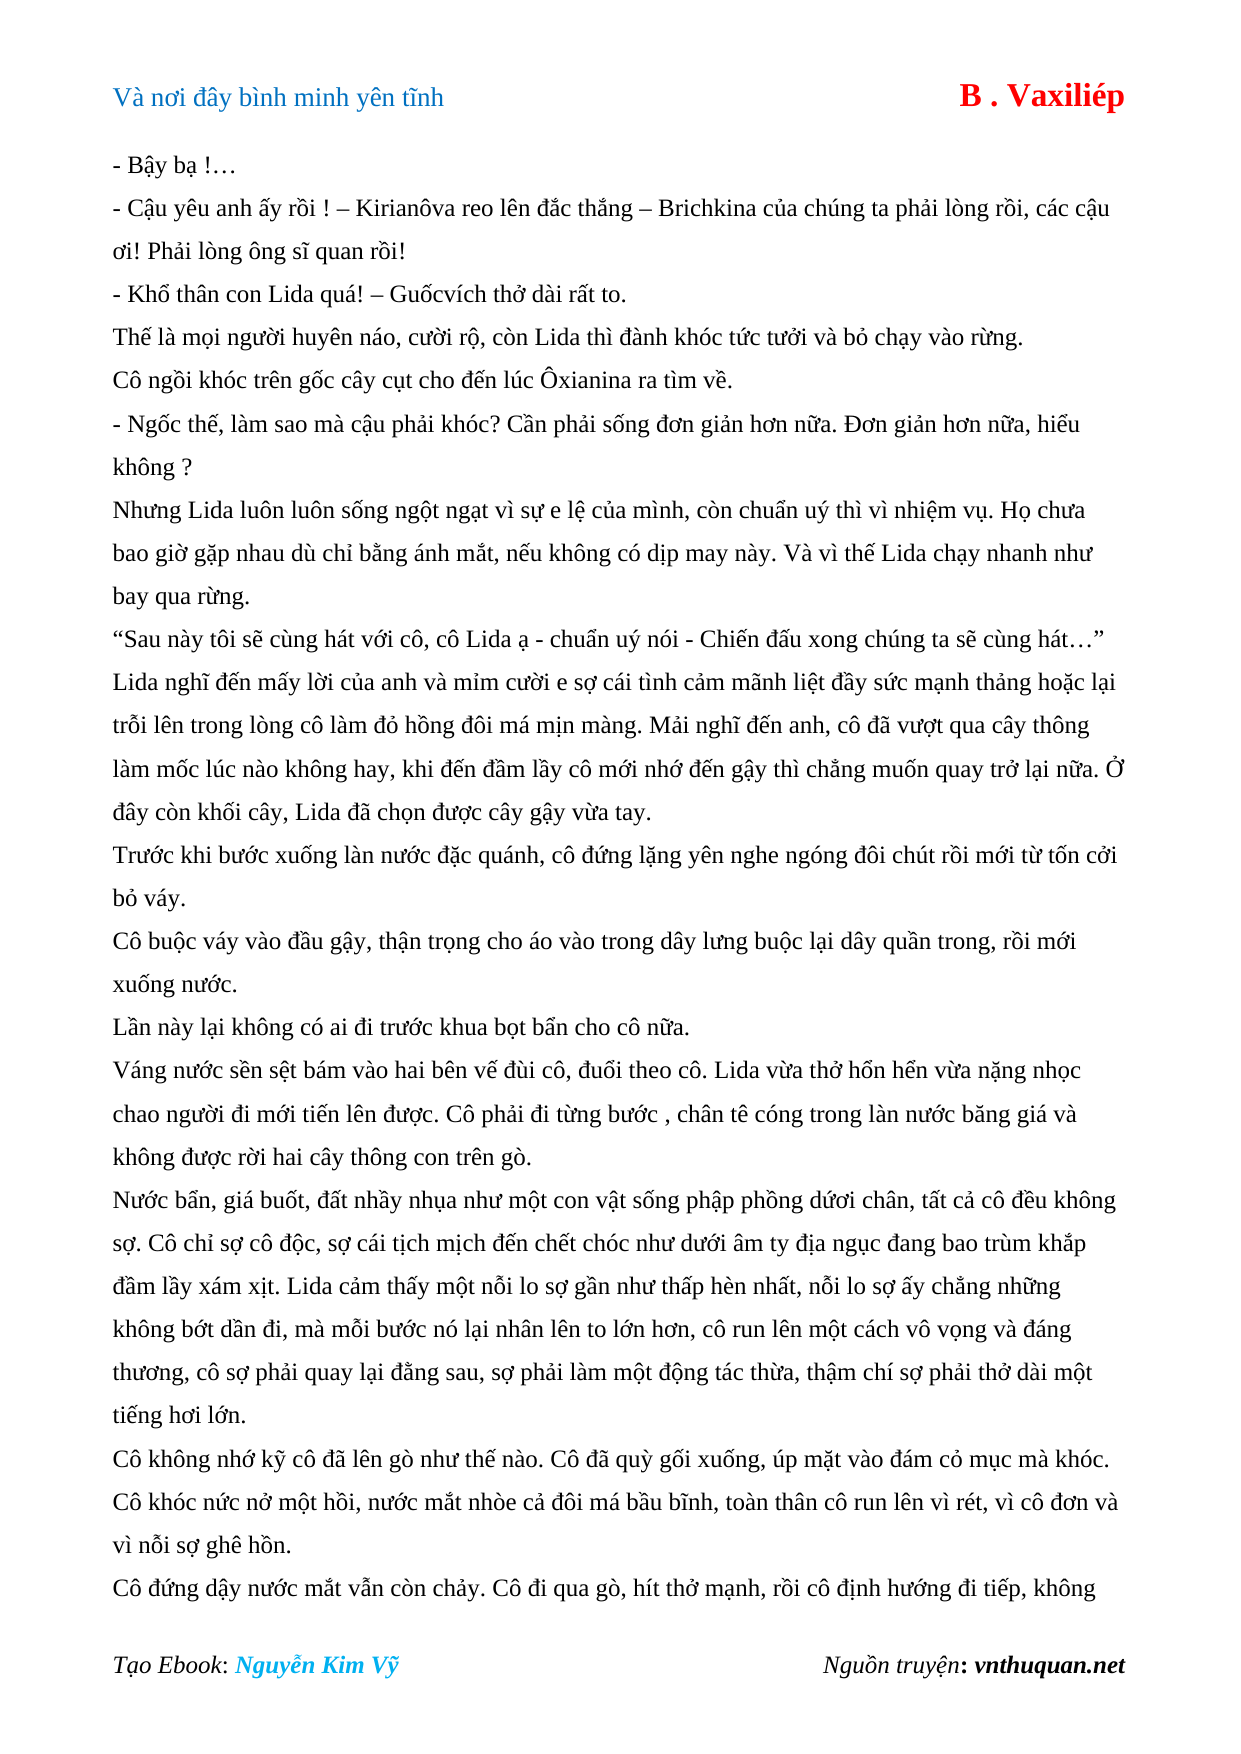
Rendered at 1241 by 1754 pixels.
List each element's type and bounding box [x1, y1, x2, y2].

text [112, 150, 1128, 1602]
